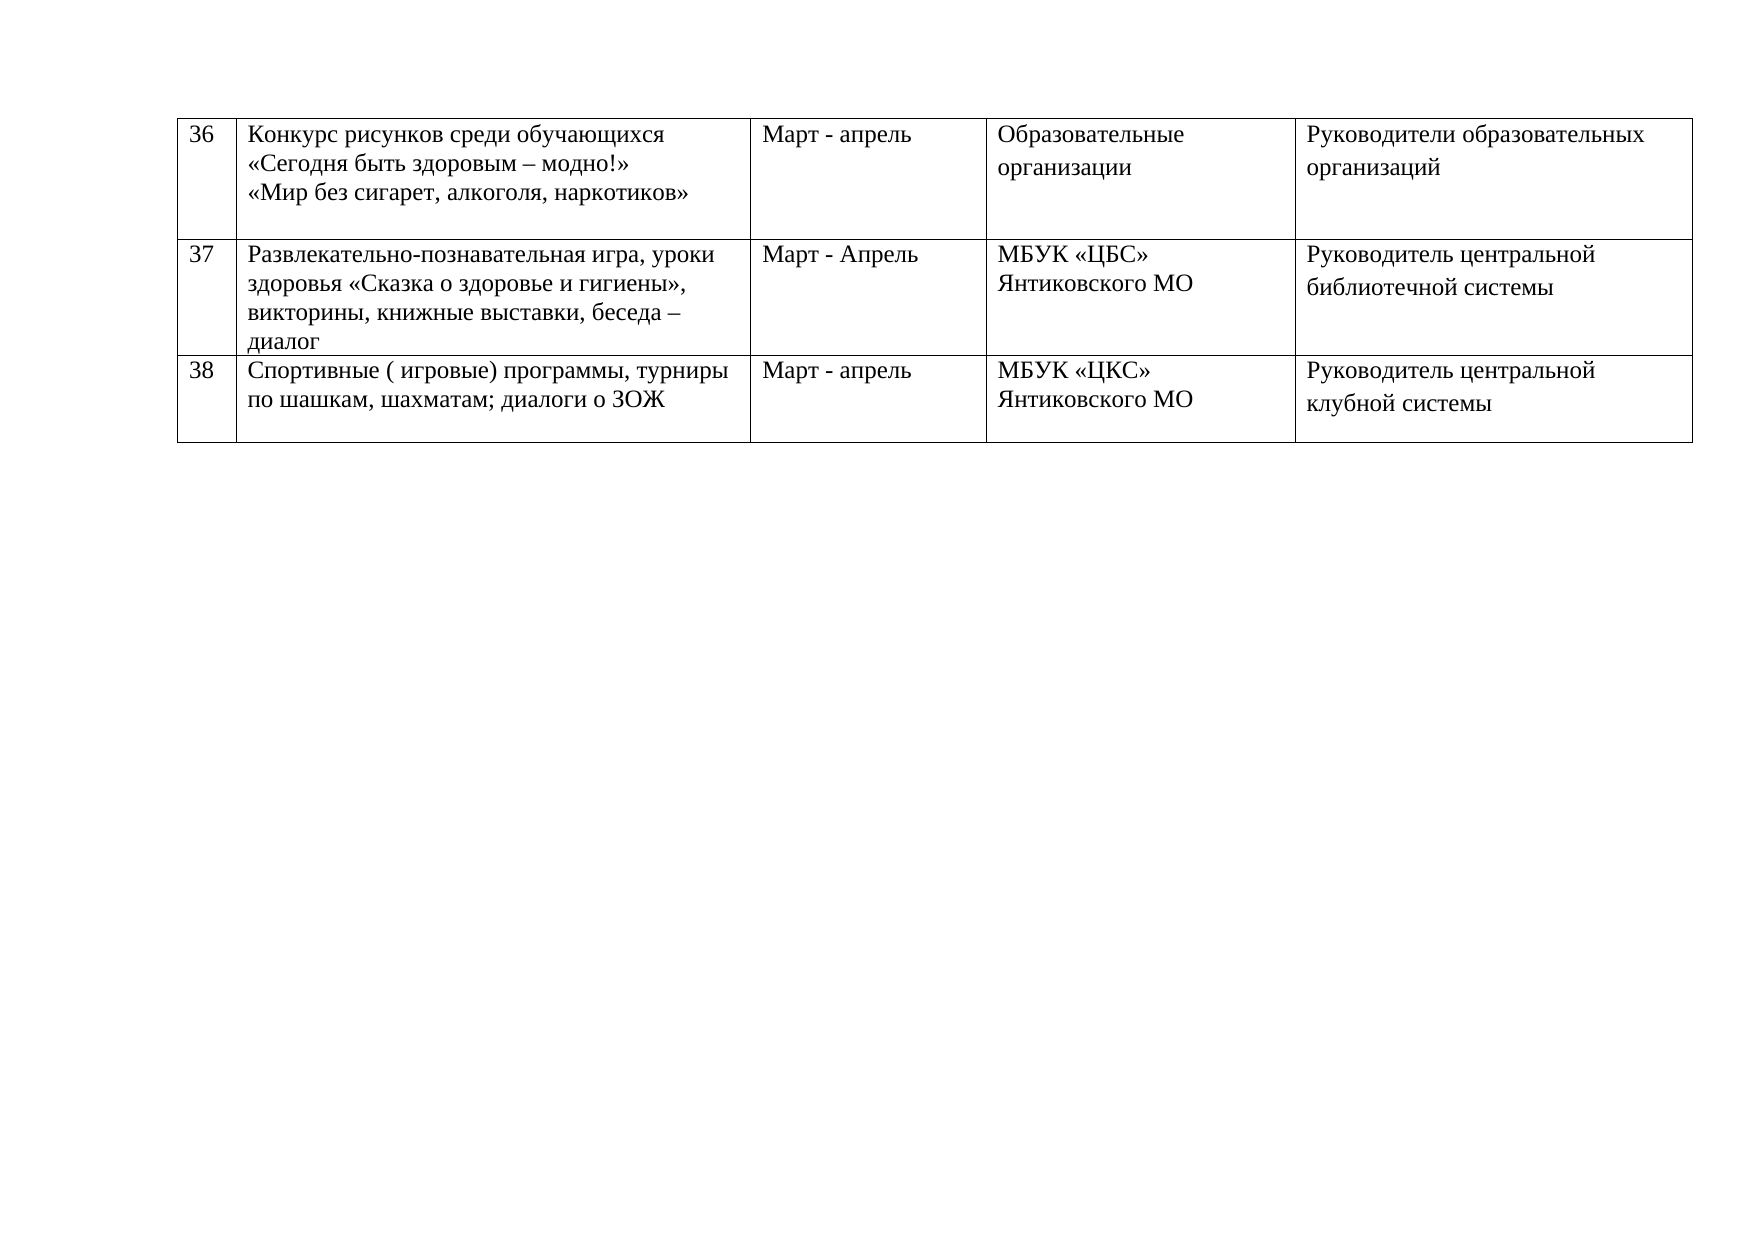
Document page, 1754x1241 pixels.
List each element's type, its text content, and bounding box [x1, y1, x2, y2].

table_cell Развлекательно-познавательная игра, уроки здоровья «Сказка о здоровье и гигиены», викторины, книжные выставки, беседа – диалог [237, 240, 750, 354]
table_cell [1296, 119, 1692, 238]
table_cell Руководитель центральной клубной системы [1296, 356, 1692, 442]
table_cell Март - апрель [751, 119, 986, 238]
table_cell 36 [178, 119, 236, 238]
table_cell 37 [178, 240, 236, 354]
table_cell Спортивные ( игровые) программы, турниры по шашкам, шахматам; диалоги о ЗОЖ [237, 356, 750, 442]
table_cell 38 [178, 356, 236, 442]
table_cell Март - апрель [751, 356, 986, 442]
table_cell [987, 119, 1295, 238]
table_cell Конкурс рисунков среди обучающихся «Сегодня быть здоровым – модно!» «Мир без сигарет, алкоголя, наркотиков» [237, 119, 750, 238]
table_cell Руководитель центральной библиотечной системы [1296, 240, 1692, 354]
table_cell Март - Апрель [751, 240, 986, 354]
table_cell МБУК «ЦБС» Янтиковского МО [987, 240, 1295, 354]
table_cell МБУК «ЦКС» Янтиковского МО [987, 356, 1295, 442]
